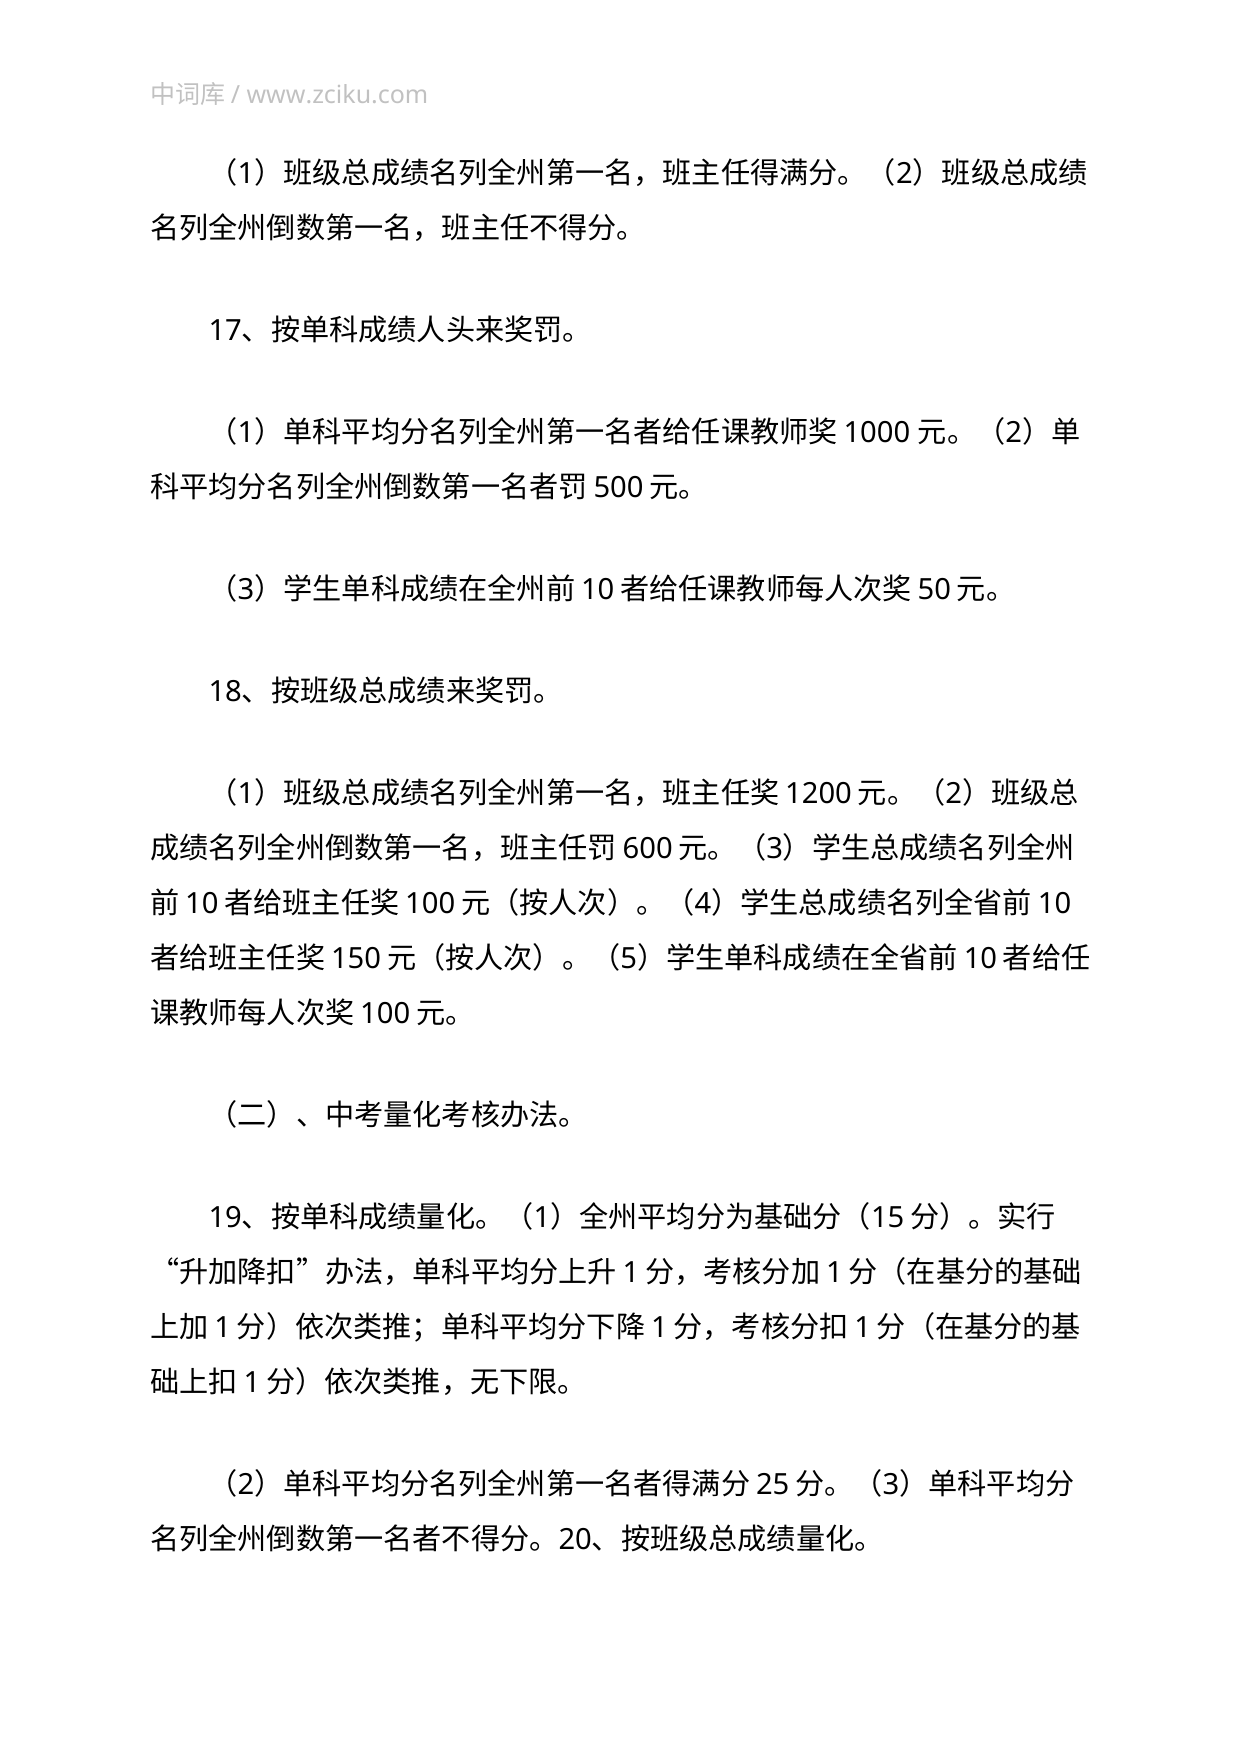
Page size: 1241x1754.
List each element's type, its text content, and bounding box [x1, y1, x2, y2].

text （二）、中考量化考核办法。 [150, 1092, 1090, 1134]
text 17、按单科成绩人头来奖罚。 [150, 307, 1090, 349]
text （2）单科平均分名列全州第一名者得满分25分。（3）单科平均分名列全州倒数第一名者不得分。20、按班级总成绩量化。 [150, 1460, 1090, 1558]
text 18、按班级总成绩来奖罚。 [150, 668, 1090, 710]
text （1）班级总成绩名列全州第一名，班主任得满分。（2）班级总成绩名列全州倒数第一名，班主任不得分。 [150, 150, 1090, 247]
text （1）班级总成绩名列全州第一名，班主任奖1200元。（2）班级总成绩名列全州倒数第一名，班主任罚600元。（3）学生总成绩名列全州前10者给班主任奖100元（按人次）。（4）学生总成绩名列全省前10者给班主任奖150元（按人次）。（5）学生单科成绩在全省前10者给任课教师每人次奖100元。 [150, 770, 1090, 1032]
text 19、按单科成绩量化。（1）全州平均分为基础分（15分）。实行“升加降扣”办法，单科平均分上升1分，考核分加1分（在基分的基础上加1分）依次类推；单科平均分下降1分，考核分扣1分（在基分的基础上扣1分）依次类推，无下限。 [150, 1193, 1090, 1401]
text （1）单科平均分名列全州第一名者给任课教师奖1000 元。（2）单科平均分名列全州倒数第一名者罚500元。 [150, 409, 1090, 506]
text （3）学生单科成绩在全州前10者给任课教师每人次奖50元。 [150, 566, 1090, 608]
